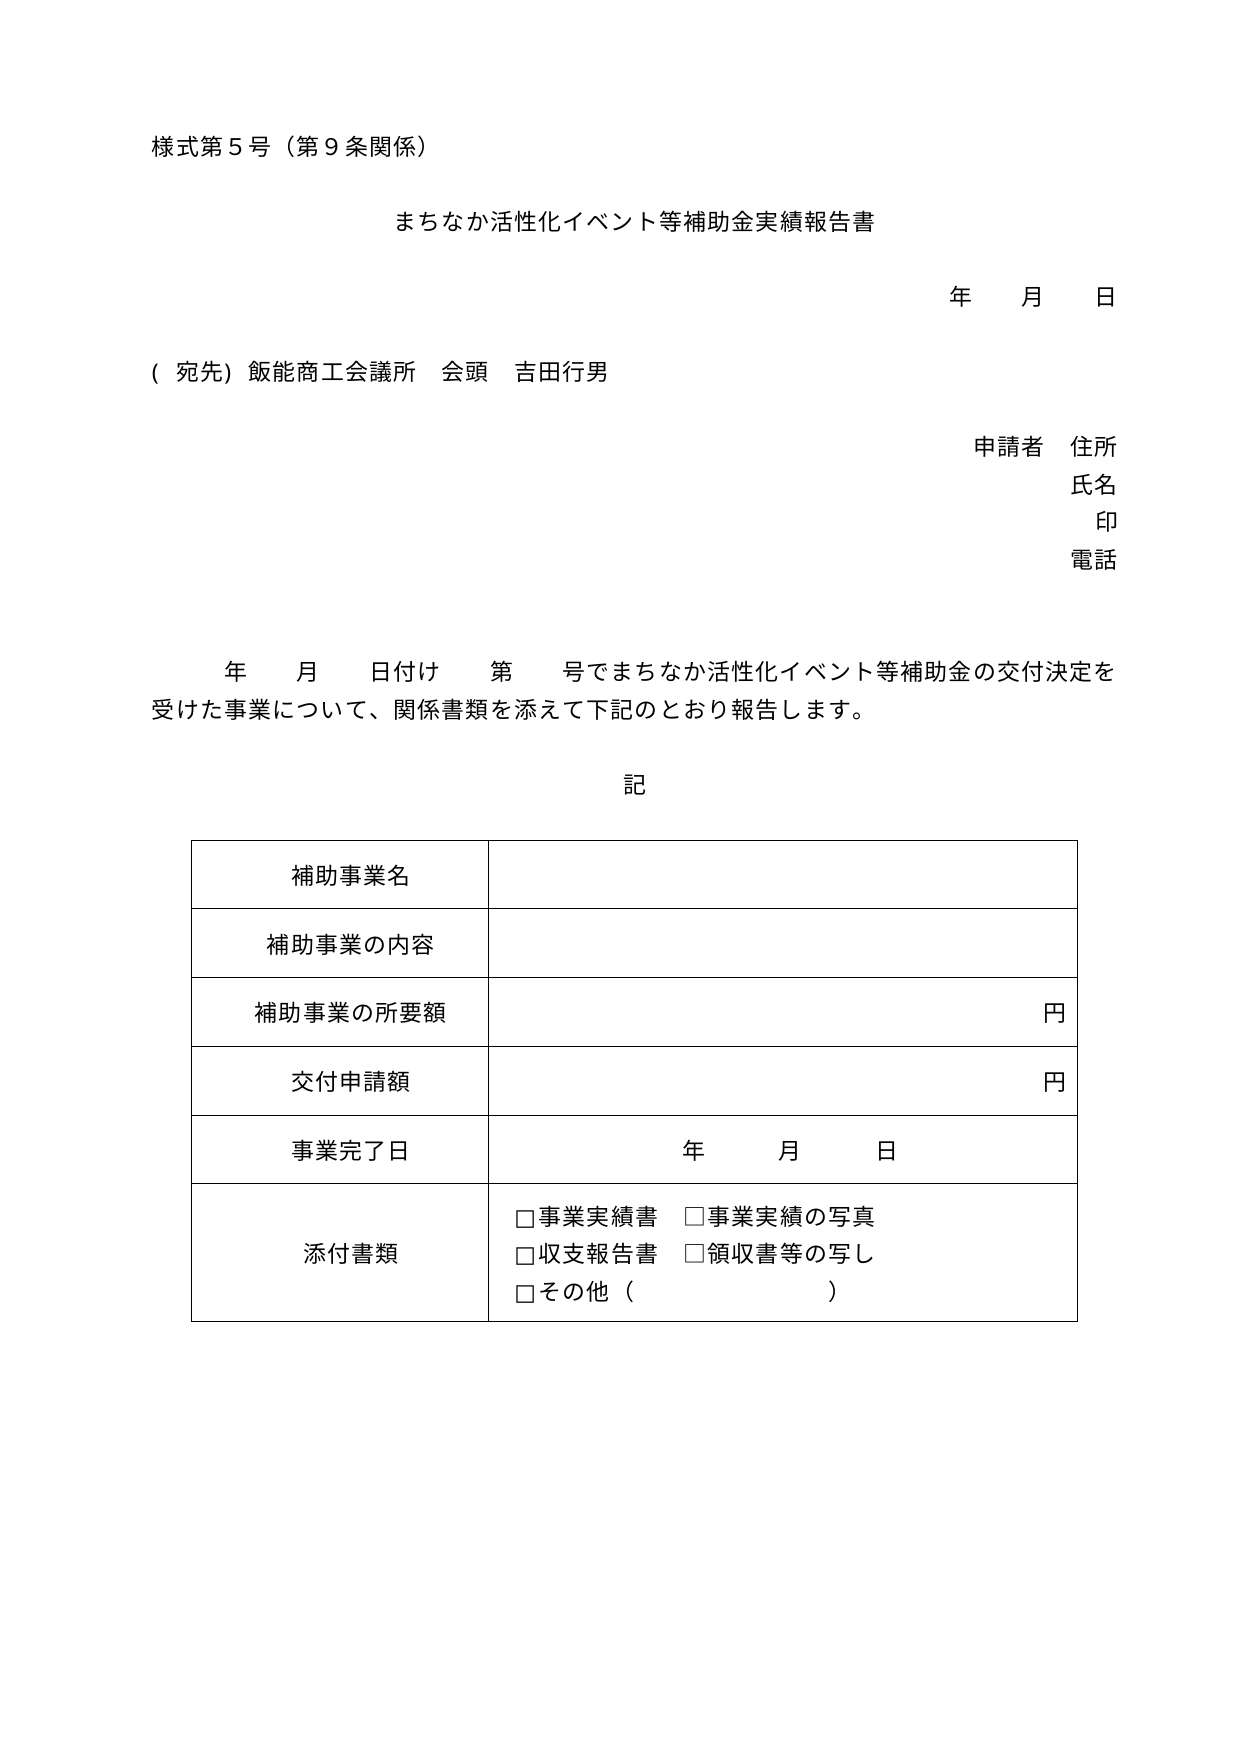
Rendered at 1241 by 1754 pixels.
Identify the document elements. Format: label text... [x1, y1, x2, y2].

table_header [489, 841, 1077, 908]
table_header 補助事業名 [192, 841, 488, 908]
table_cell 年 月 日 [489, 1116, 1077, 1183]
table_cell 補助事業の内容 [192, 909, 488, 977]
text 電話 [152, 539, 1118, 577]
text 年 月 日 [152, 277, 1118, 314]
table_cell 補助事業の所要額 [192, 978, 488, 1046]
text 氏名 印 [152, 464, 1119, 539]
table_cell 円 [489, 978, 1077, 1046]
table_cell 円 [489, 1047, 1077, 1114]
table_cell 添付書類 [192, 1184, 488, 1321]
table_cell □事業実績書 □事業実績の写真 □収支報告書 □領収書等の写し □その他（ ） [489, 1184, 1077, 1321]
table_cell 事業完了日 [192, 1116, 488, 1183]
table_cell 交付申請額 [192, 1047, 488, 1114]
table_cell [489, 909, 1077, 977]
text 様式第５号（第９条関係） [152, 127, 1118, 164]
text 年 月 日付け 第 号でまちなか活性化イベント等補助金の交付決定を受けた事業について、関係書類を添えて下記のとおり報告します。 [152, 652, 1118, 727]
subtitle 記 [152, 764, 1118, 802]
text 申請者 住所 [152, 427, 1118, 464]
text まちなか活性化イベント等補助金実績報告書 [152, 202, 1118, 239]
text (宛先)飯能商工会議所 会頭 吉田行男 [152, 352, 1118, 389]
